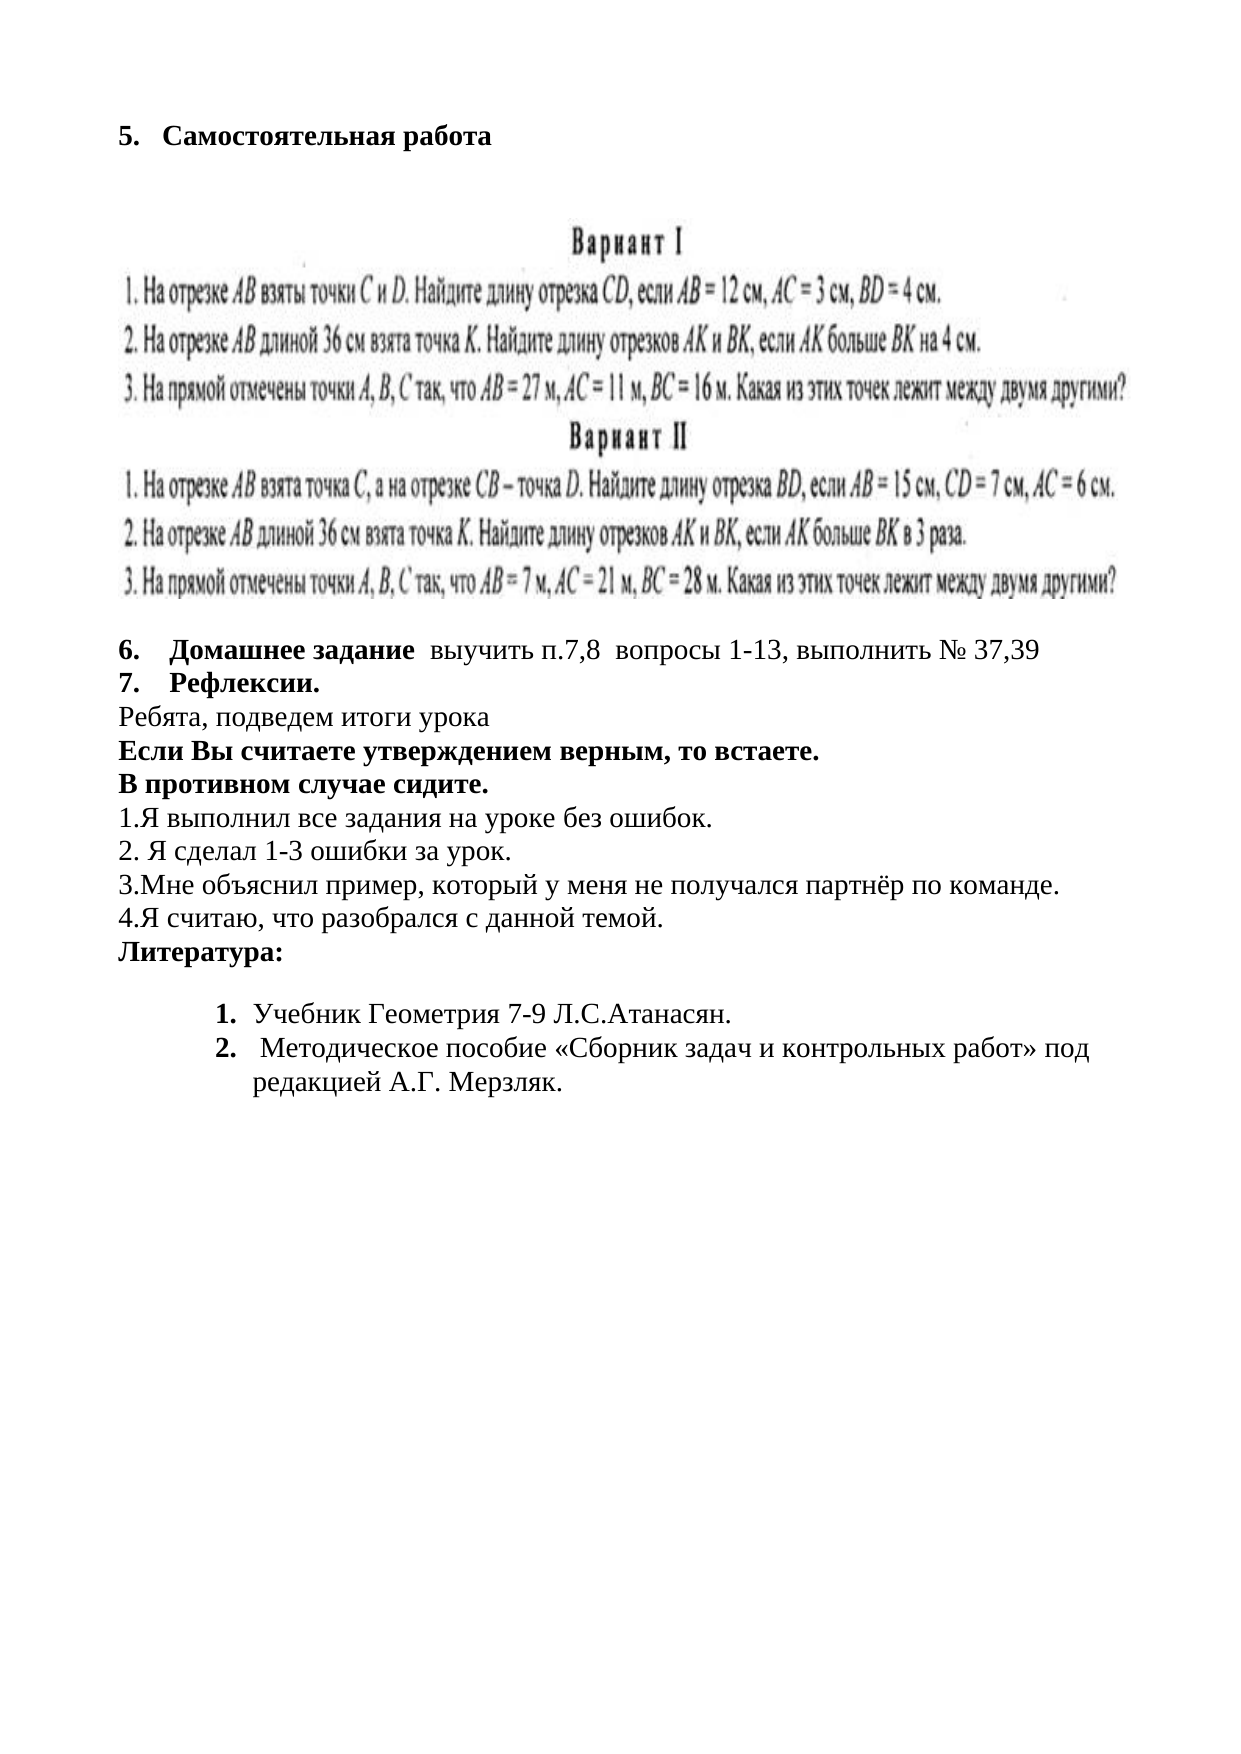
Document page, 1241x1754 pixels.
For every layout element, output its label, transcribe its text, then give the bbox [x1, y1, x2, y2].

text 6. Домашнее задание выучить п.7,8 вопросы 1-13, выполнить № 37,39 [118, 632, 1152, 666]
picture [118, 218, 1137, 599]
text Если Вы считаете утверждением верным, то встаете. В противном случае сидите. [118, 733, 1152, 800]
text 7. Рефлексии. [118, 666, 1152, 699]
text 5. Самостоятельная работа [118, 118, 1152, 152]
text 1.Я выполнил все задания на уроке без ошибок. 2. Я сделал 1-3 ошибки за урок. 3.Мне объяснил пример, который у меня не получался партнёр по команде. 4.Я считаю, что разобрался с данной темой. [118, 800, 1152, 934]
text Литература: [118, 934, 1152, 967]
list Методическое пособие «Сборник задач и контрольных работ» под редакцией А.Г. Мерзляк. [563, 1030, 1152, 1097]
list Учебник Геометрия 7-9 Л.С.Атанасян. [215, 997, 1152, 1030]
text Ребята, подведем итоги урока [118, 699, 1152, 733]
